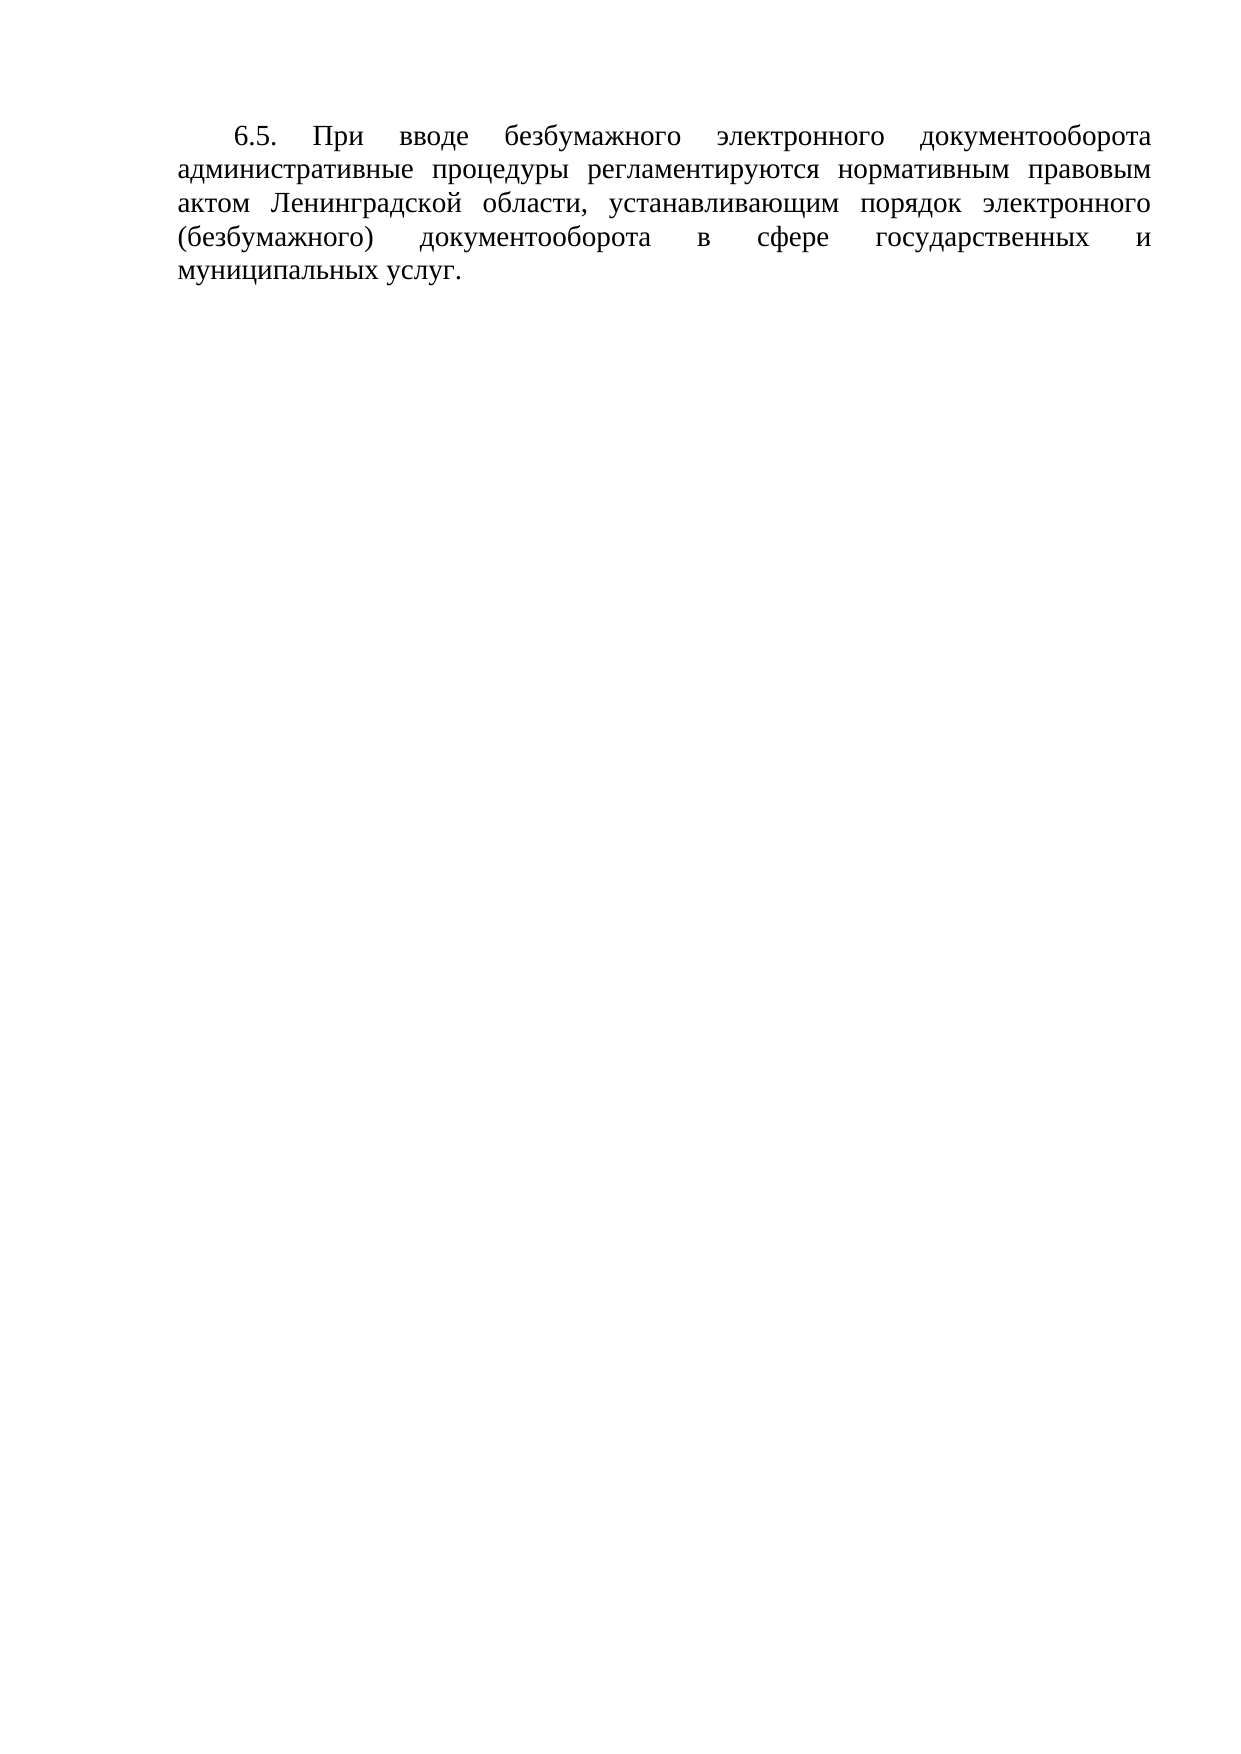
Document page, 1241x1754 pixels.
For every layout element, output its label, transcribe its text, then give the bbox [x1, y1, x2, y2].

text 6.5. При вводе безбумажного электронного документооборота административные процедуры регламентируются нормативным правовым актом Ленинградской области, устанавливающим порядок электронного (безбумажного) документооборота в сфере государственных и муниципальных услуг. [177, 118, 1152, 286]
